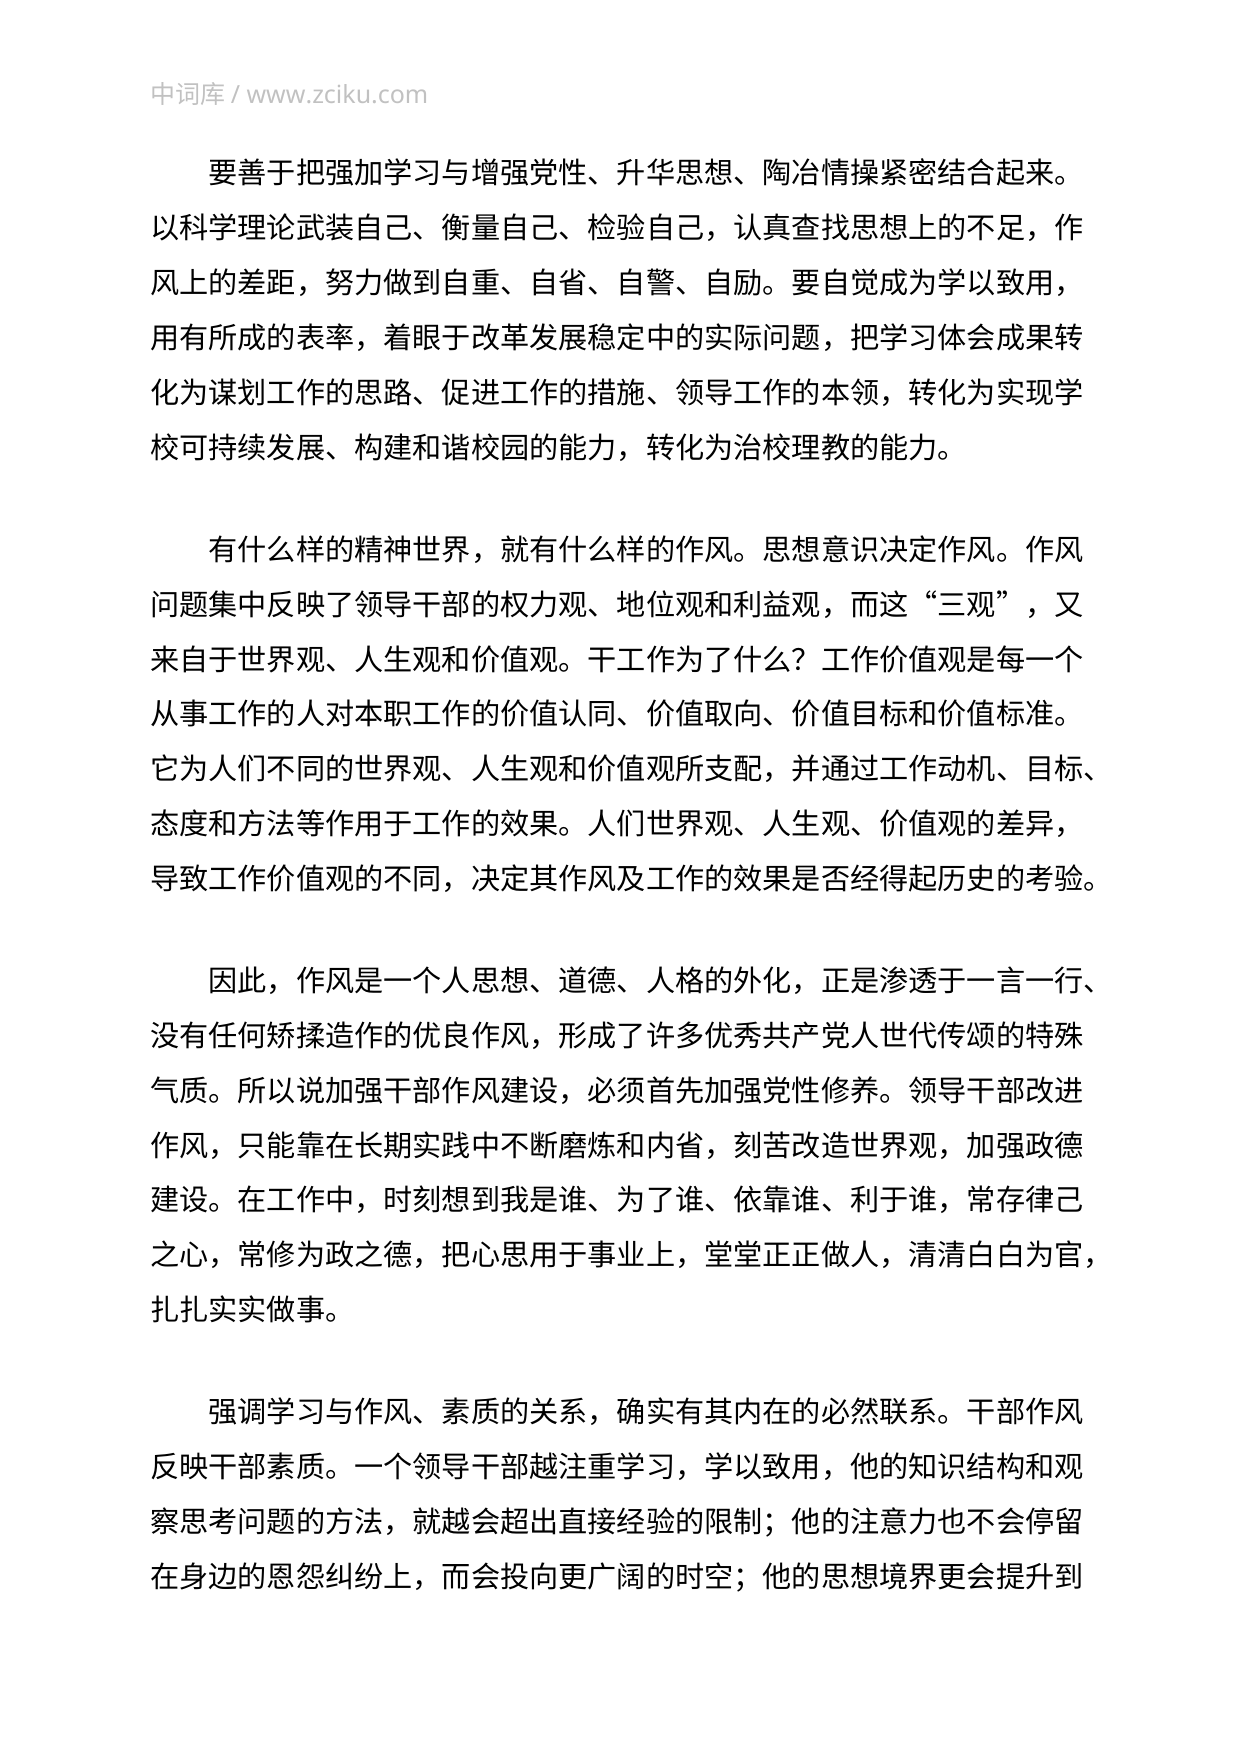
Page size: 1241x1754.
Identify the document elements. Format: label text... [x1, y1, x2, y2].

text 有什么样的精神世界，就有什么样的作风。思想意识决定作风。作风问题集中反映了领导干部的权力观、地位观和利益观，而这“三观”，又来自于世界观、人生观和价值观。干工作为了什么？工作价值观是每一个从事工作的人对本职工作的价值认同、价值取向、价值目标和价值标准。它为人们不同的世界观、人生观和价值观所支配，并通过工作动机、目标、态度和方法等作用于工作的效果。人们世界观、人生观、价值观的差异，导致工作价值观的不同，决定其作风及工作的效果是否经得起历史的考验。 [150, 526, 1090, 898]
text 因此，作风是一个人思想、道德、人格的外化，正是渗透于一言一行、没有任何矫揉造作的优良作风，形成了许多优秀共产党人世代传颂的特殊气质。所以说加强干部作风建设，必须首先加强党性修养。领导干部改进作风，只能靠在长期实践中不断磨炼和内省，刻苦改造世界观，加强政德建设。在工作中，时刻想到我是谁、为了谁、依靠谁、利于谁，常存律己之心，常修为政之德，把心思用于事业上，堂堂正正做人，清清白白为官，扎扎实实做事。 [150, 957, 1090, 1329]
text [150, 1388, 1090, 1596]
text 要善于把强加学习与增强党性、升华思想、陶冶情操紧密结合起来。以科学理论武装自己、衡量自己、检验自己，认真查找思想上的不足，作风上的差距，努力做到自重、自省、自警、自励。要自觉成为学以致用，用有所成的表率，着眼于改革发展稳定中的实际问题，把学习体会成果转化为谋划工作的思路、促进工作的措施、领导工作的本领，转化为实现学校可持续发展、构建和谐校园的能力，转化为治校理教的能力。 [150, 150, 1090, 467]
